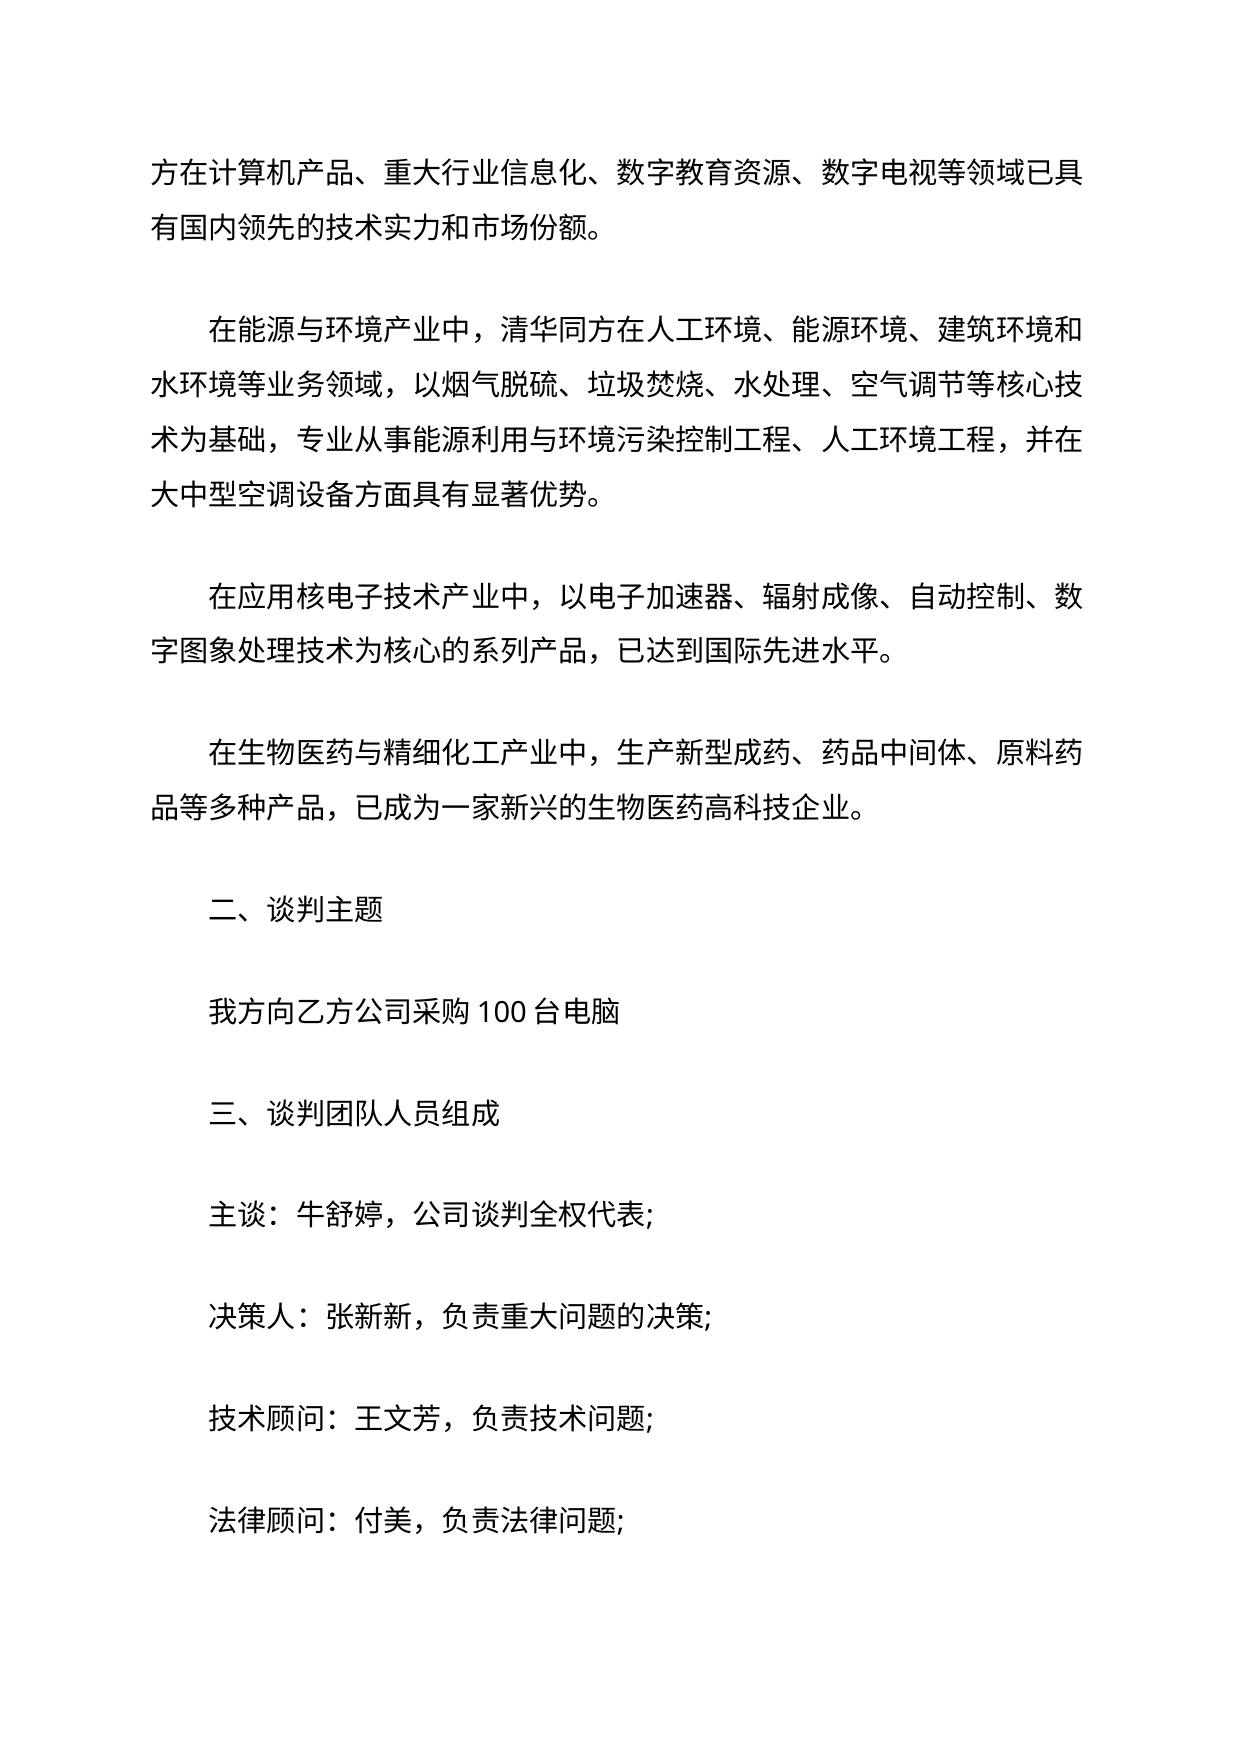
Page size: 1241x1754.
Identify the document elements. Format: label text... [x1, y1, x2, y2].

text 在能源与环境产业中，清华同方在人工环境、能源环境、建筑环境和水环境等业务领域，以烟气脱硫、垃圾焚烧、水处理、空气调节等核心技术为基础，专业从事能源利用与环境污染控制工程、人工环境工程，并在大中型空调设备方面具有显著优势。 [150, 307, 1090, 514]
text 在生物医药与精细化工产业中，生产新型成药、药品中间体、原料药品等多种产品，已成为一家新兴的生物医药高科技企业。 [150, 730, 1090, 827]
text 决策人：张新新，负责重大问题的决策; [150, 1294, 1090, 1336]
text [150, 150, 1090, 247]
text 主谈：牛舒婷，公司谈判全权代表; [150, 1192, 1090, 1234]
text 法律顾问：付美，负责法律问题; [150, 1498, 1090, 1540]
text 在应用核电子技术产业中，以电子加速器、辐射成像、自动控制、数字图象处理技术为核心的系列产品，已达到国际先进水平。 [150, 573, 1090, 670]
text 技术顾问：王文芳，负责技术问题; [150, 1396, 1090, 1438]
text 三、谈判团队人员组成 [150, 1090, 1090, 1132]
text 二、谈判主题 [150, 886, 1090, 929]
text 我方向乙方公司采购100台电脑 [150, 988, 1090, 1031]
